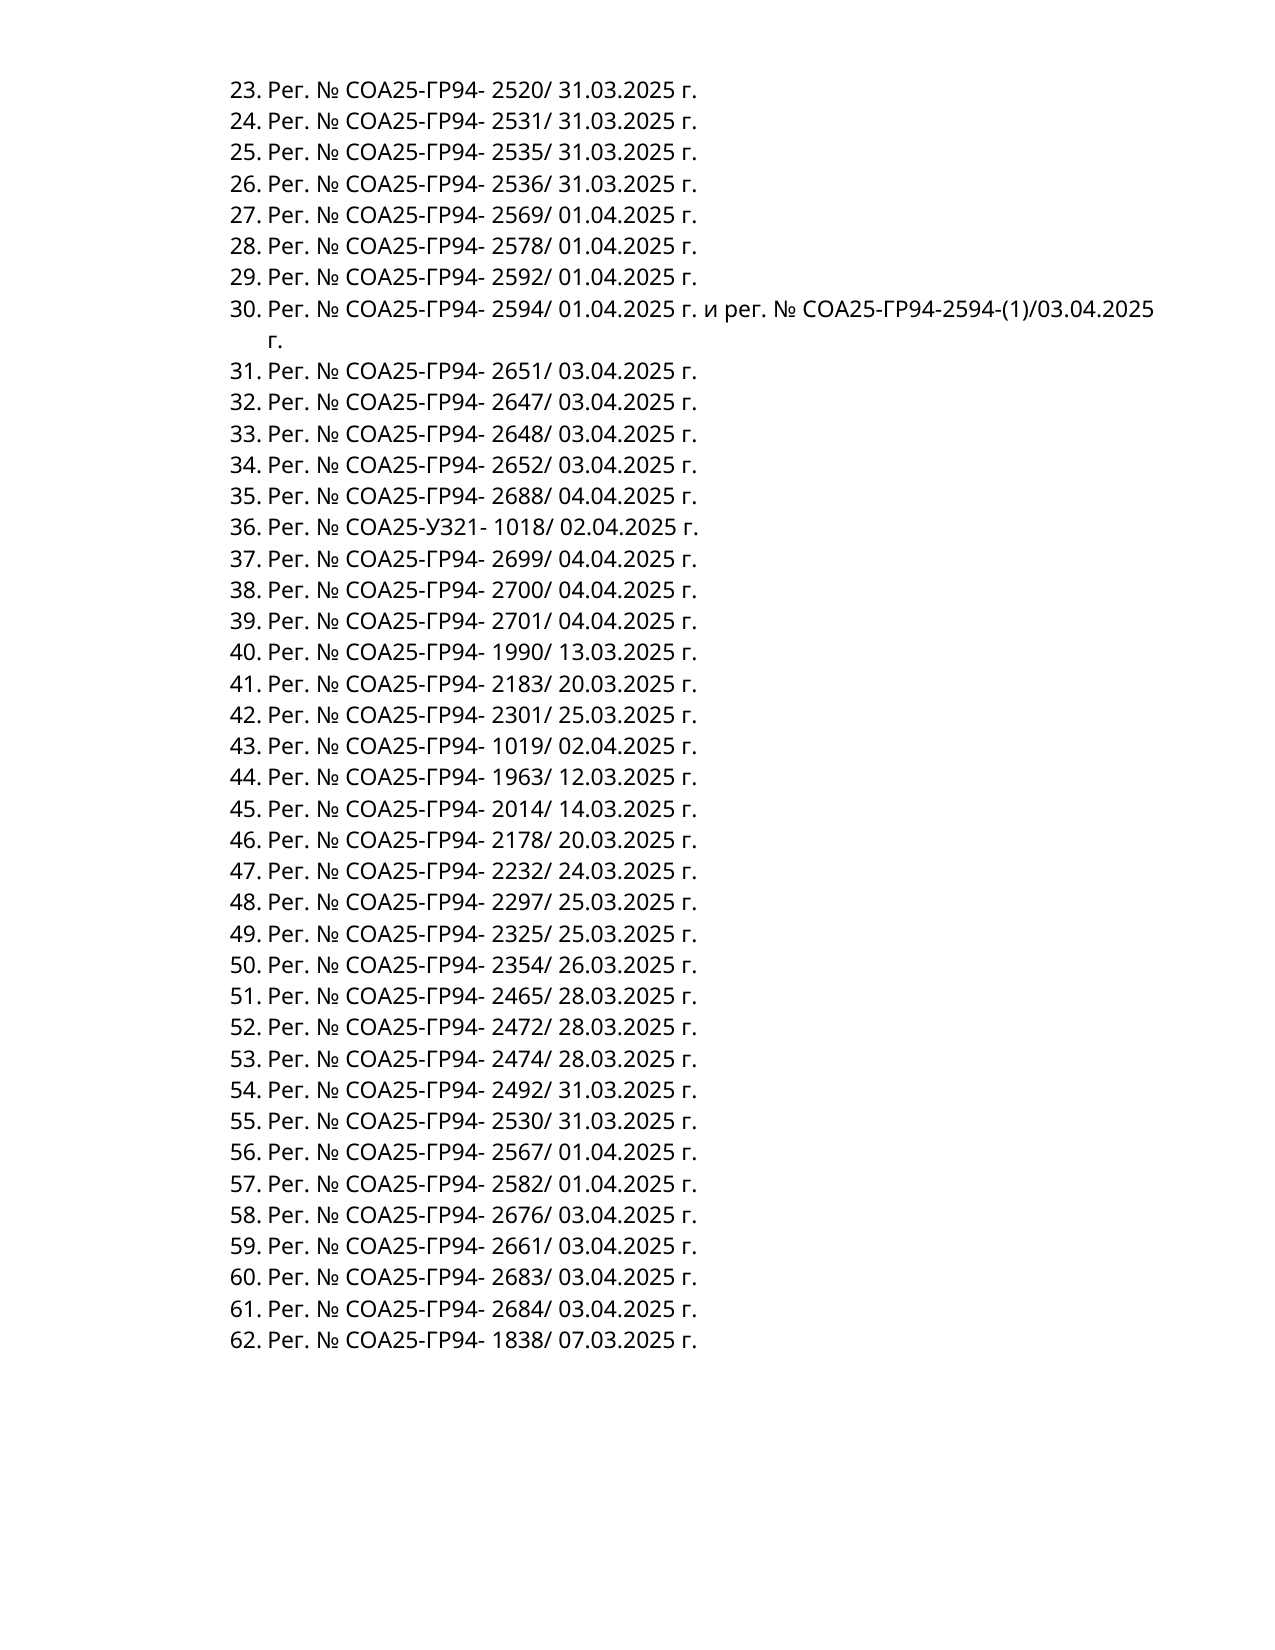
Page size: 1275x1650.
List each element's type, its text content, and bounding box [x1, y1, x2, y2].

list Рег. № СОА25-ГР94- 1019/ 02.04.2025 г. [229, 730, 1167, 761]
list Рег. № СОА25-ГР94- 2297/ 25.03.2025 г. [229, 886, 1167, 918]
list Рег. № СОА25-ГР94- 2661/ 03.04.2025 г. [229, 1230, 1167, 1261]
list Рег. № СОА25-ГР94- 2325/ 25.03.2025 г. [229, 918, 1167, 949]
list Рег. № СОА25-ГР94- 2699/ 04.04.2025 г. [229, 543, 1167, 574]
list Рег. № СОА25-ГР94- 2594/ 01.04.2025 г. и рег. № СОА25-ГР94-2594-(1)/03.04.2025 г. [229, 293, 1167, 355]
list Рег. № СОА25-ГР94- 2569/ 01.04.2025 г. [229, 199, 1167, 230]
list Рег. № СОА25-ГР94- 2535/ 31.03.2025 г. [229, 136, 1167, 168]
list Рег. № СОА25-ГР94- 2701/ 04.04.2025 г. [229, 605, 1167, 636]
list Рег. № СОА25-ГР94- 2700/ 04.04.2025 г. [229, 574, 1167, 605]
list Рег. № СОА25-ГР94- 2651/ 03.04.2025 г. [229, 355, 1167, 386]
list Рег. № СОА25-ГР94- 2647/ 03.04.2025 г. [229, 386, 1167, 418]
list Рег. № СОА25-ГР94- 2530/ 31.03.2025 г. [229, 1105, 1167, 1136]
list Рег. № СОА25-ГР94- 2578/ 01.04.2025 г. [229, 230, 1167, 261]
list Рег. № СОА25-ГР94- 2648/ 03.04.2025 г. [229, 418, 1167, 449]
list Рег. № СОА25-ГР94- 1990/ 13.03.2025 г. [229, 636, 1167, 668]
list Рег. № СОА25-ГР94- 1963/ 12.03.2025 г. [229, 761, 1167, 793]
list Рег. № СОА25-ГР94- 2567/ 01.04.2025 г. [229, 1136, 1167, 1168]
list Рег. № СОА25-ГР94- 2014/ 14.03.2025 г. [229, 793, 1167, 824]
list Рег. № СОА25-УЗ21- 1018/ 02.04.2025 г. [229, 511, 1167, 543]
list Рег. № СОА25-ГР94- 2465/ 28.03.2025 г. [229, 980, 1167, 1011]
list Рег. № СОА25-ГР94- 2676/ 03.04.2025 г. [229, 1199, 1167, 1230]
list Рег. № СОА25-ГР94- 2531/ 31.03.2025 г. [229, 105, 1167, 136]
list Рег. № СОА25-ГР94- 2683/ 03.04.2025 г. [229, 1261, 1167, 1293]
list Рег. № СОА25-ГР94- 2536/ 31.03.2025 г. [229, 168, 1167, 199]
list Рег. № СОА25-ГР94- 2354/ 26.03.2025 г. [229, 949, 1167, 980]
list Рег. № СОА25-ГР94- 2492/ 31.03.2025 г. [229, 1074, 1167, 1105]
list Рег. № СОА25-ГР94- 2178/ 20.03.2025 г. [229, 824, 1167, 855]
list Рег. № СОА25-ГР94- 2684/ 03.04.2025 г. [229, 1293, 1167, 1324]
list Рег. № СОА25-ГР94- 2232/ 24.03.2025 г. [229, 855, 1167, 886]
list Рег. № СОА25-ГР94- 2474/ 28.03.2025 г. [229, 1043, 1167, 1074]
list Рег. № СОА25-ГР94- 2592/ 01.04.2025 г. [229, 261, 1167, 293]
list Рег. № СОА25-ГР94- 1838/ 07.03.2025 г. [229, 1324, 1167, 1355]
list Рег. № СОА25-ГР94- 2688/ 04.04.2025 г. [229, 480, 1167, 511]
list Рег. № СОА25-ГР94- 2520/ 31.03.2025 г. [229, 74, 1167, 105]
list Рег. № СОА25-ГР94- 2472/ 28.03.2025 г. [229, 1011, 1167, 1043]
list Рег. № СОА25-ГР94- 2582/ 01.04.2025 г. [229, 1168, 1167, 1199]
list Рег. № СОА25-ГР94- 2183/ 20.03.2025 г. [229, 668, 1167, 699]
list Рег. № СОА25-ГР94- 2652/ 03.04.2025 г. [229, 449, 1167, 480]
list Рег. № СОА25-ГР94- 2301/ 25.03.2025 г. [229, 699, 1167, 730]
